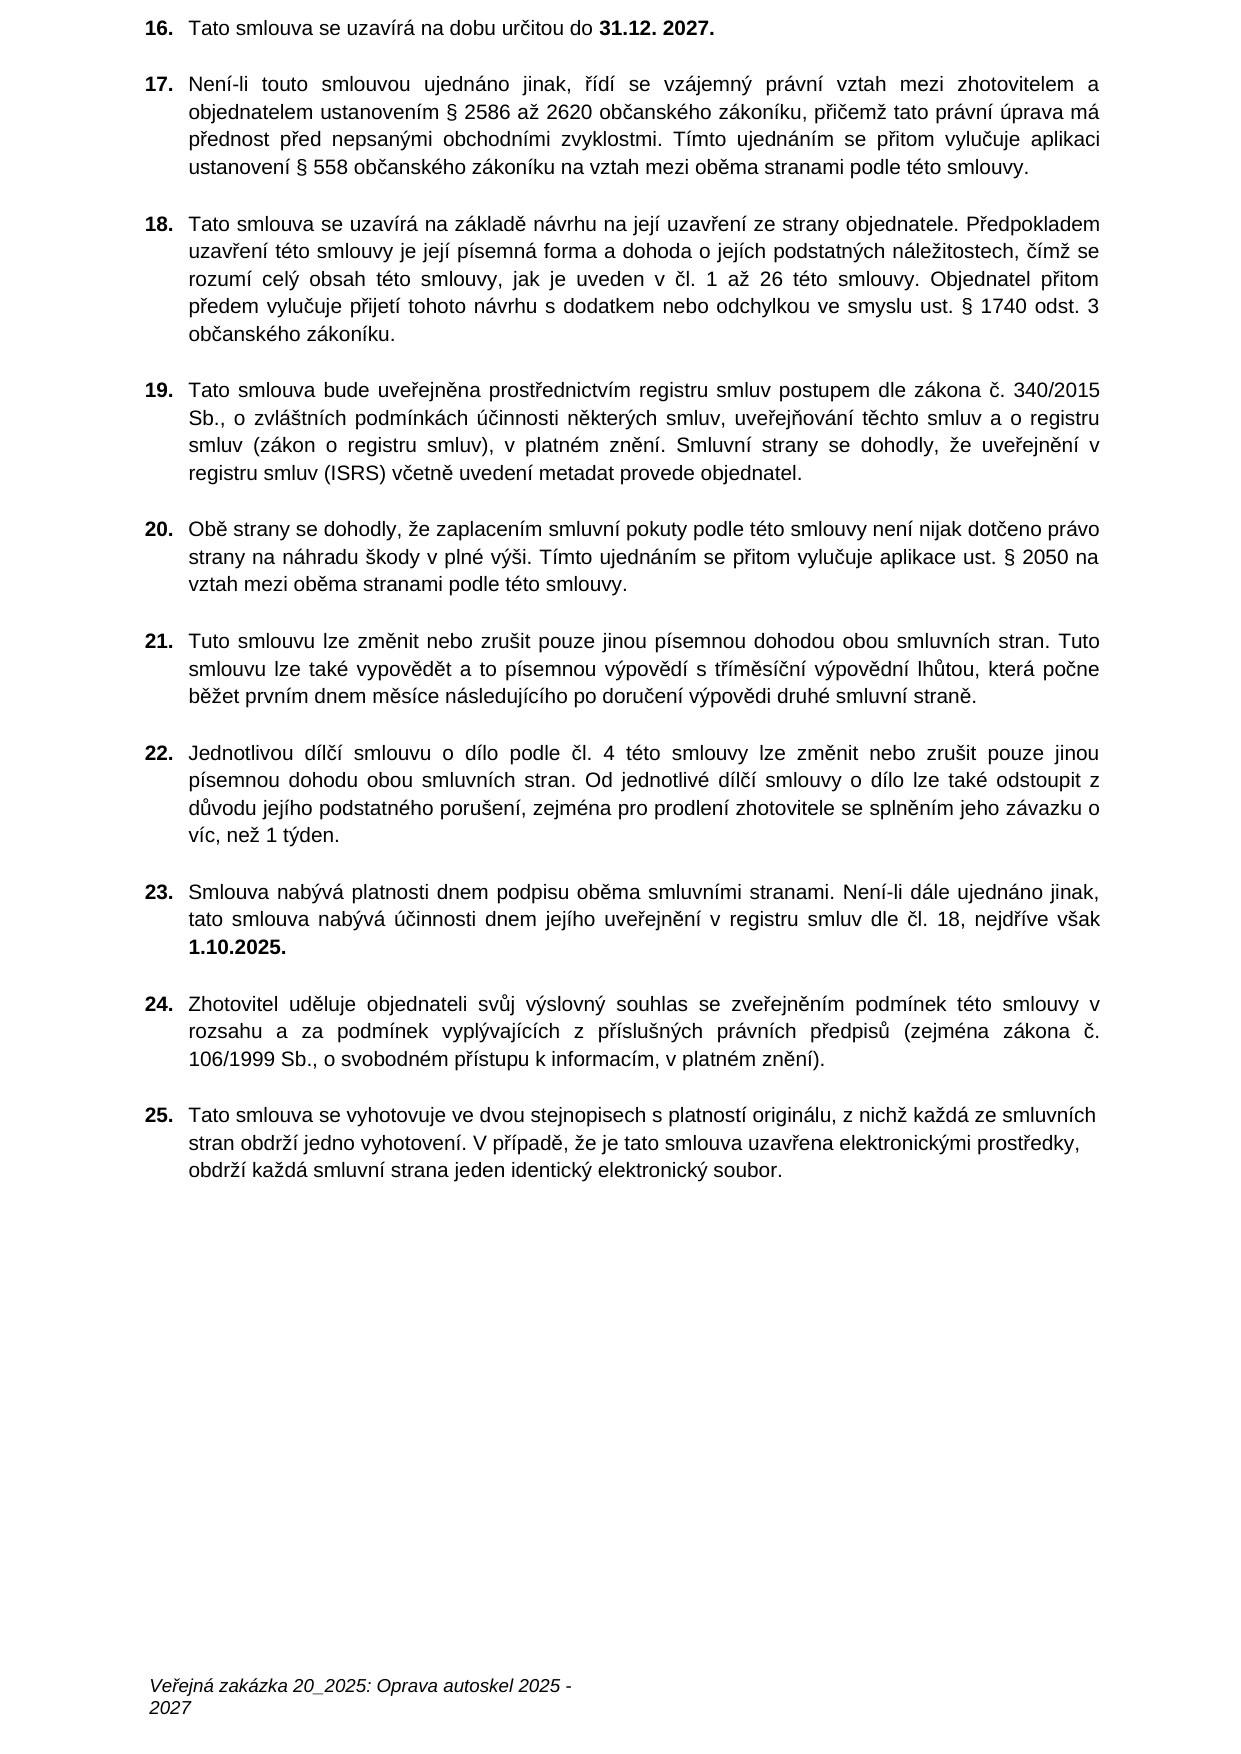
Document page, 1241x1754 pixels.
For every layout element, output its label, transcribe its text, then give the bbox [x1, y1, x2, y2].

list Není-li touto smlouvou ujednáno jinak, řídí se vzájemný právní vztah mezi zhotovitelem a objednatelem ustanovením § 2586 až 2620 občanského zákoníku, přičemž tato právní úprava má přednost před nepsanými obchodními zvyklostmi. Tímto ujednáním se přitom vylučuje aplikaci ustanovení § 558 občanského zákoníku na vztah mezi oběma stranami podle této smlouvy. [144, 72, 1101, 179]
list Zhotovitel uděluje objednateli svůj výslovný souhlas se zveřejněním podmínek této smlouvy v rozsahu a za podmínek vyplývajících z příslušných právních předpisů (zejména zákona č. 106/1999 Sb., o svobodném přístupu k informacím, v platném znění). [144, 991, 1101, 1070]
list Tato smlouva se vyhotovuje ve dvou stejnopisech s platností originálu, z nichž každá ze smluvních stran obdrží jedno vyhotovení. V případě, že je tato smlouva uzavřena elektronickými prostředky, obdrží každá smluvní strana jeden identický elektronický soubor. [144, 1103, 1101, 1182]
list Tato smlouva se uzavírá na dobu určitou do 31.12. 2027. [144, 16, 1101, 39]
list Tuto smlouvu lze změnit nebo zrušit pouze jinou písemnou dohodou obou smluvních stran. Tuto smlouvu lze také vypovědět a to písemnou výpovědí s tříměsíční výpovědní lhůtou, která počne běžet prvním dnem měsíce následujícího po doručení výpovědi druhé smluvní straně. [144, 629, 1101, 708]
list Tato smlouva bude uveřejněna prostřednictvím registru smluv postupem dle zákona č. 340/2015 Sb., o zvláštních podmínkách účinnosti některých smluv, uveřejňování těchto smluv a o registru smluv (zákon o registru smluv), v platném znění. Smluvní strany se dohodly, že uveřejnění v registru smluv (ISRS) včetně uvedení metadat provede objednatel. [144, 378, 1101, 484]
list Smlouva nabývá platnosti dnem podpisu oběma smluvními stranami. Není-li dále ujednáno jinak, tato smlouva nabývá účinnosti dnem jejího uveřejnění v registru smluv dle čl. 18, nejdříve však 1.10.2025. [144, 880, 1101, 959]
list Obě strany se dohodly, že zaplacením smluvní pokuty podle této smlouvy není nijak dotčeno právo strany na náhradu škody v plné výši. Tímto ujednáním se přitom vylučuje aplikace ust. § 2050 na vztah mezi oběma stranami podle této smlouvy. [144, 517, 1101, 596]
list Tato smlouva se uzavírá na základě návrhu na její uzavření ze strany objednatele. Předpokladem uzavření této smlouvy je její písemná forma a dohoda o jejích podstatných náležitostech, čímž se rozumí celý obsah této smlouvy, jak je uveden v čl. 1 až 26 této smlouvy. Objednatel přitom předem vylučuje přijetí tohoto návrhu s dodatkem nebo odchylkou ve smyslu ust. § 1740 odst. 3 občanského zákoníku. [144, 211, 1101, 345]
list Jednotlivou dílčí smlouvu o dílo podle čl. 4 této smlouvy lze změnit nebo zrušit pouze jinou písemnou dohodu obou smluvních stran. Od jednotlivé dílčí smlouvy o dílo lze také odstoupit z důvodu jejího podstatného porušení, zejména pro prodlení zhotovitele se splněním jeho závazku o víc, než 1 týden. [144, 741, 1101, 847]
